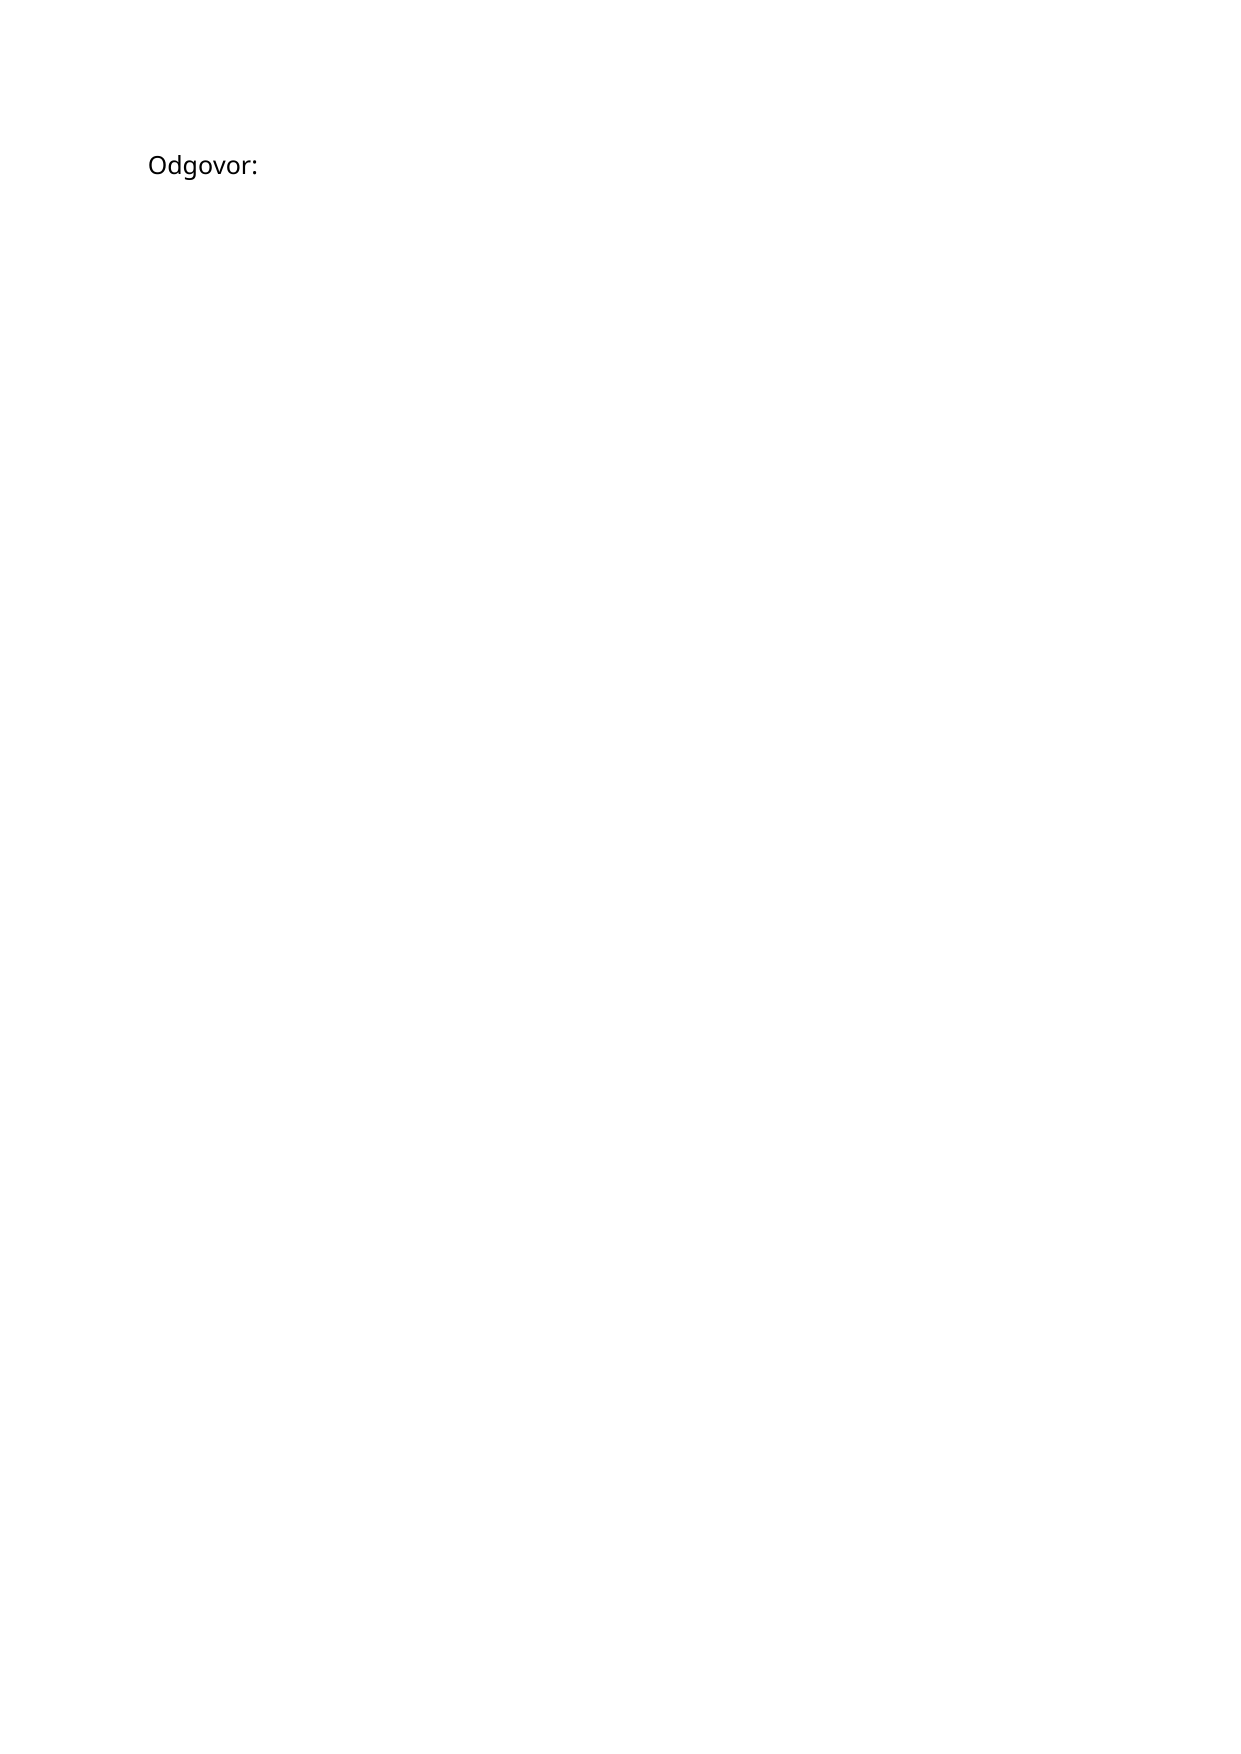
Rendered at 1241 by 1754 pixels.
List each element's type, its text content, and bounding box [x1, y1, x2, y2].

text Odgovor: [148, 148, 1093, 182]
